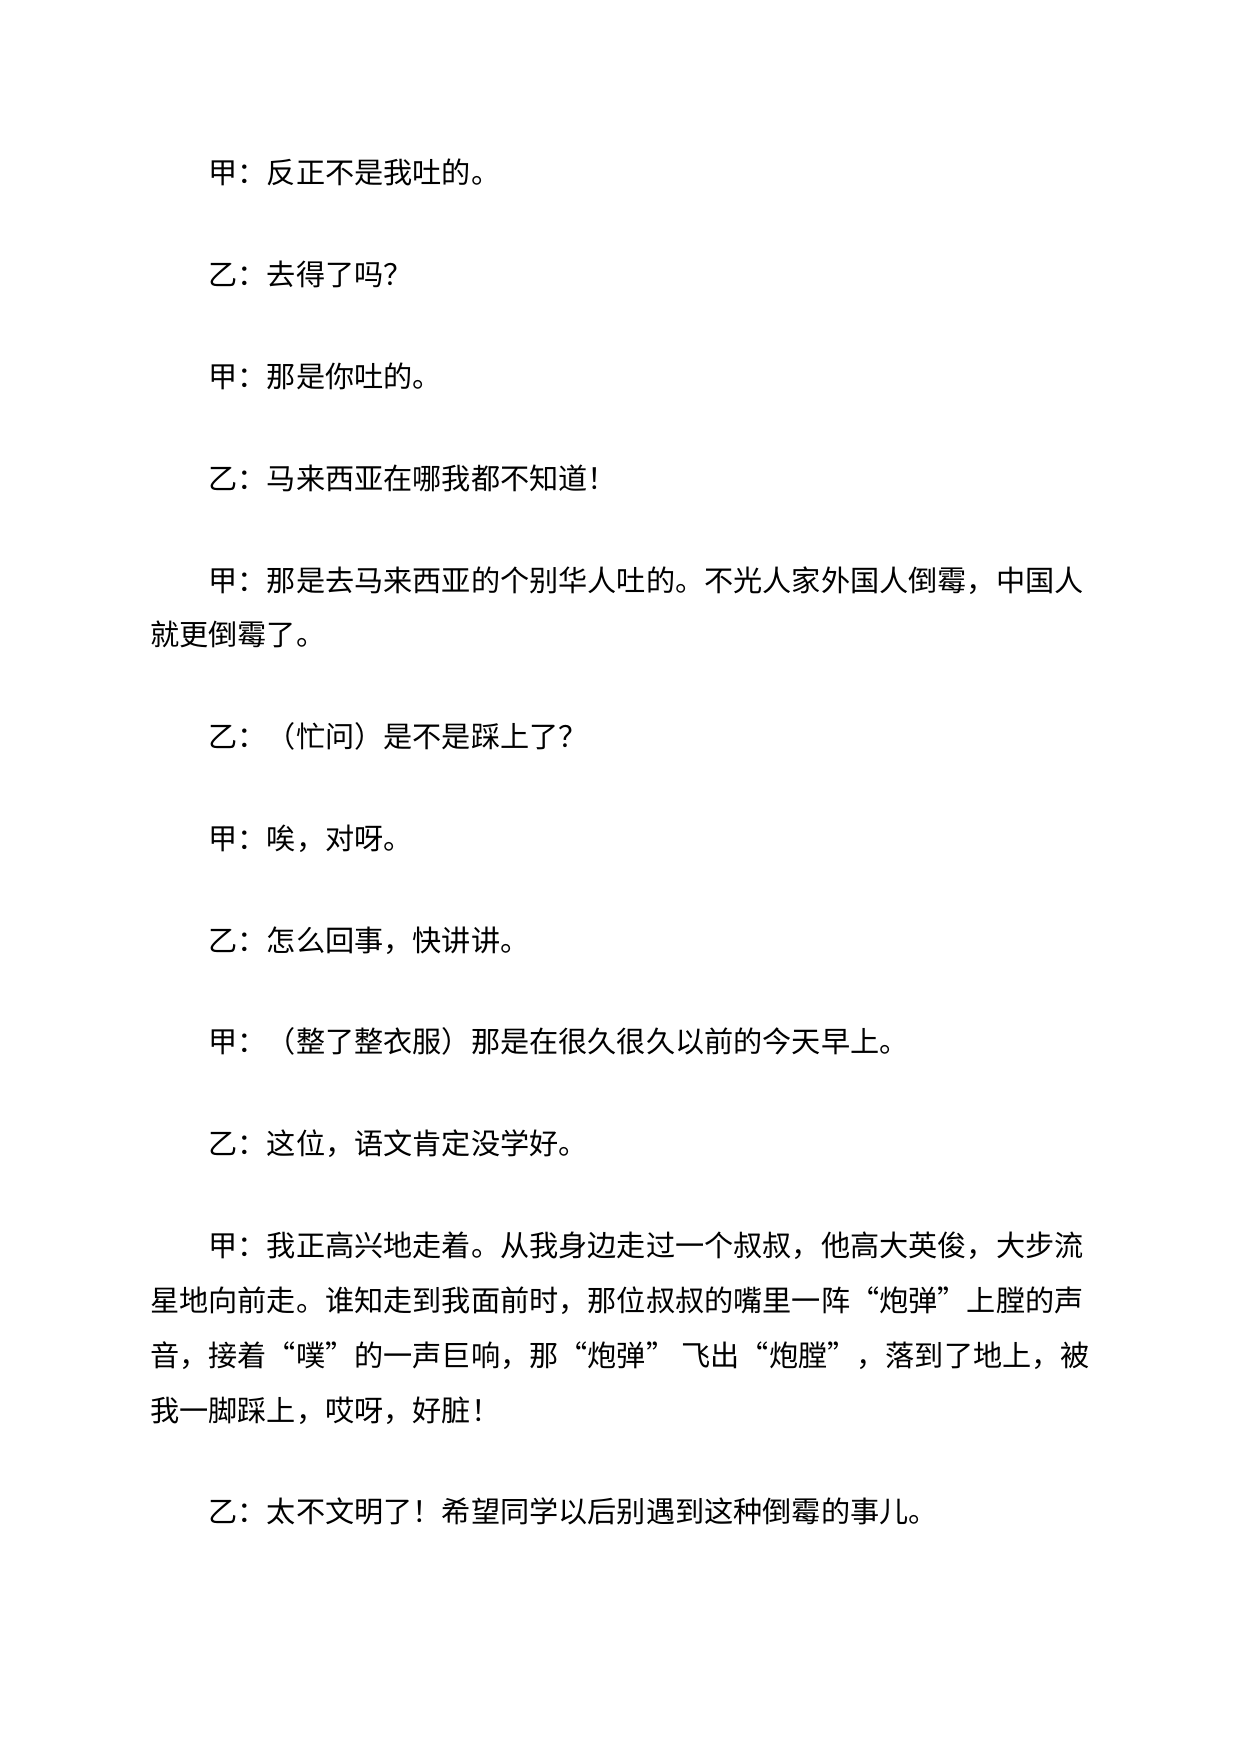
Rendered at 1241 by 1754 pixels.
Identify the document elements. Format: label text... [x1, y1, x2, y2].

text 乙：（忙问）是不是踩上了？ [150, 714, 1090, 756]
text 乙：怎么回事，快讲讲。 [150, 917, 1090, 959]
text 甲：（整了整衣服）那是在很久很久以前的今天早上。 [150, 1019, 1090, 1061]
text 甲：那是你吐的。 [150, 353, 1090, 396]
text 甲：那是去马来西亚的个别华人吐的。不光人家外国人倒霉，中国人就更倒霉了。 [150, 557, 1090, 654]
text 乙：去得了吗？ [150, 252, 1090, 294]
text 甲：唉，对呀。 [150, 816, 1090, 858]
text 甲：我正高兴地走着。从我身边走过一个叔叔，他高大英俊，大步流星地向前走。谁知走到我面前时，那位叔叔的嘴里一阵“炮弹”上膛的声音，接着“噗”的一声巨响，那“炮弹” 飞出“炮膛”，落到了地上，被我一脚踩上，哎呀，好脏！ [150, 1223, 1090, 1429]
text 甲：反正不是我吐的。 [150, 150, 1090, 192]
text 乙：这位，语文肯定没学好。 [150, 1121, 1090, 1163]
text 乙：太不文明了！希望同学以后别遇到这种倒霉的事儿。 [150, 1489, 1090, 1531]
text 乙：马来西亚在哪我都不知道！ [150, 455, 1090, 498]
